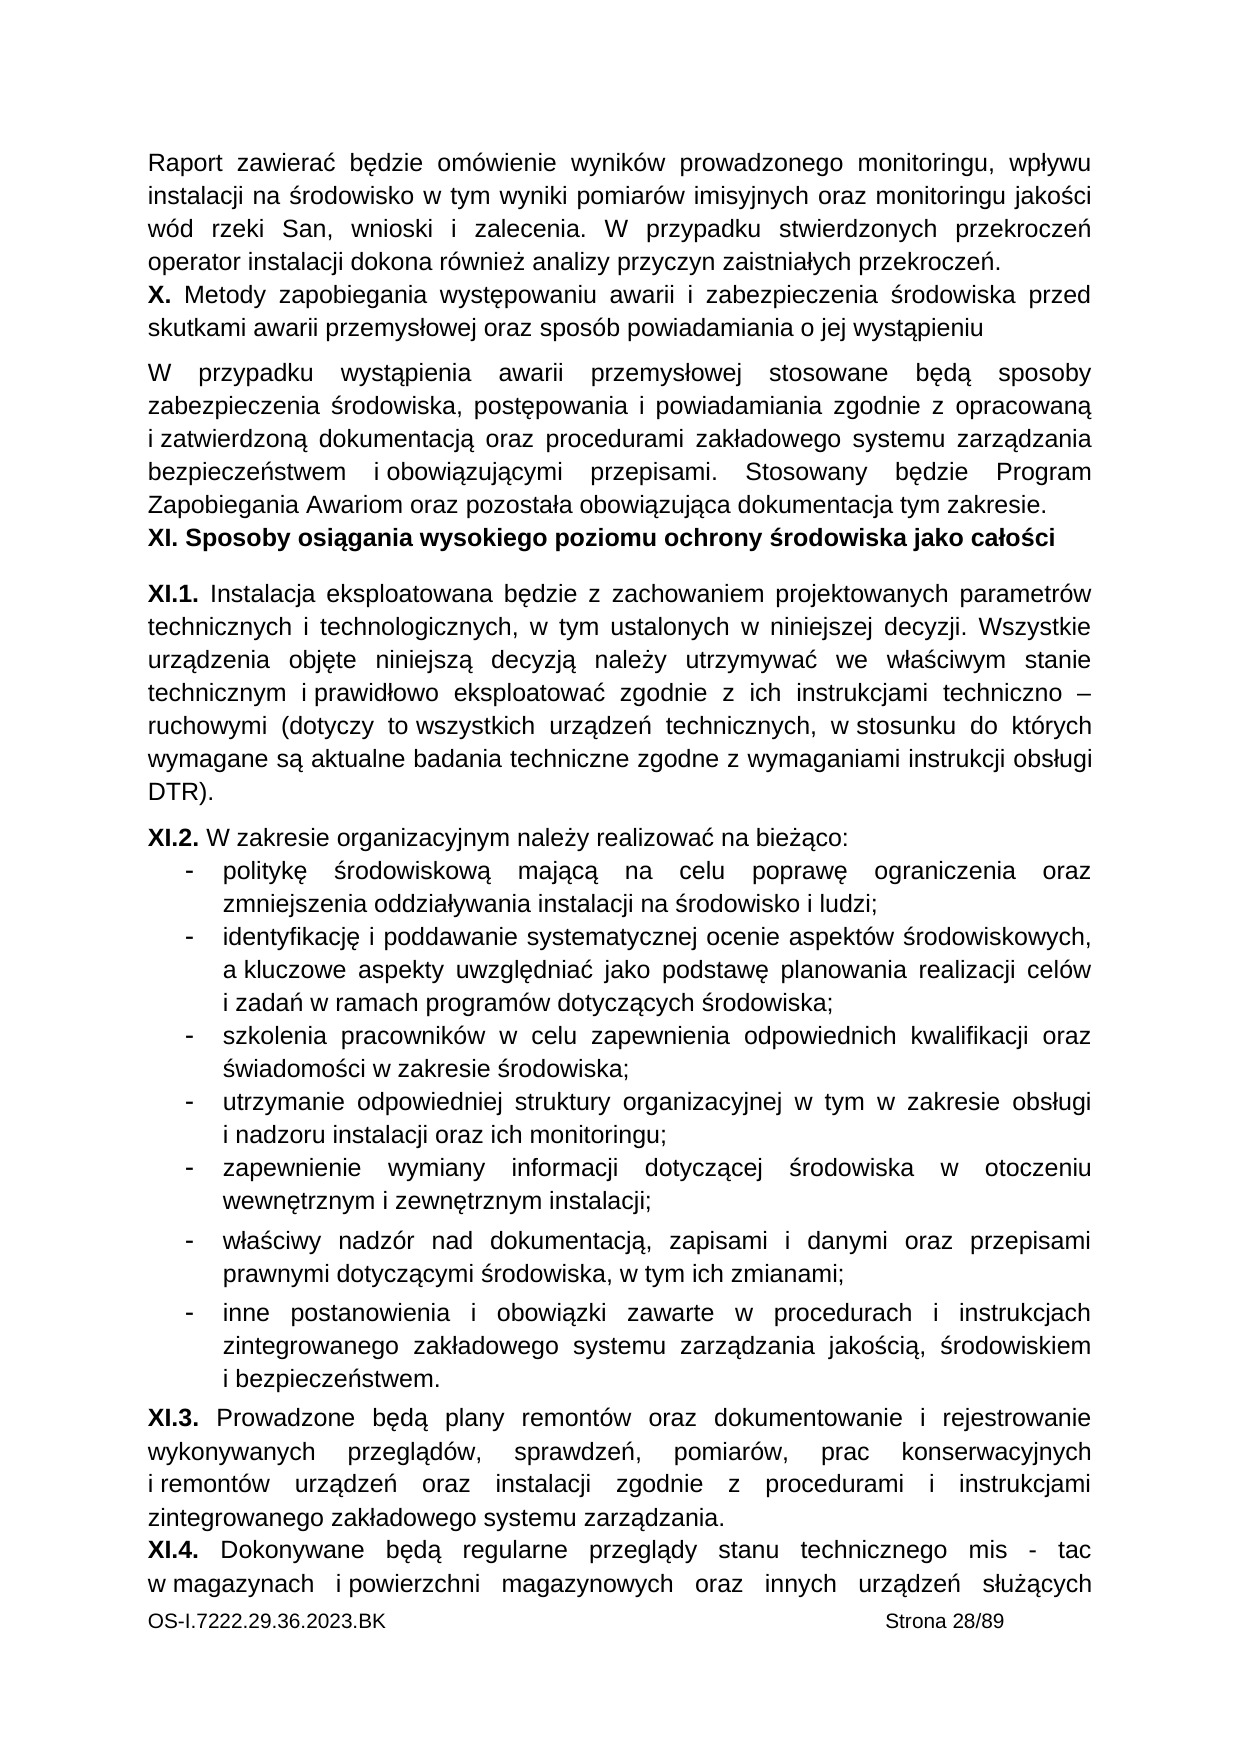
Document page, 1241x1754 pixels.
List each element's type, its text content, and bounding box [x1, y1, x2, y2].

list szkolenia pracowników w celu zapewnienia odpowiednich kwalifikacji oraz świadomości w zakresie środowiska; [185, 1021, 1093, 1083]
text X. Metody zapobiegania występowaniu awarii i zabezpieczenia środowiska przed skutkami awarii przemysłowej oraz sposób powiadamiania o jej wystąpieniu [148, 280, 1093, 341]
text XI.3. Prowadzone będą plany remontów oraz dokumentowanie i rejestrowanie wykonywanych przeglądów, sprawdzeń, pomiarów, prac konserwacyjnych i remontów urządzeń oraz instalacji zgodnie z procedurami i instrukcjami zintegrowanego zakładowego systemu zarządzania. [148, 1403, 1093, 1531]
list utrzymanie odpowiedniej struktury organizacyjnej w tym w zakresie obsługi i nadzoru instalacji oraz ich monitoringu; [185, 1087, 1093, 1149]
text Raport zawierać będzie omówienie wyników prowadzonego monitoringu, wpływu instalacji na środowisko w tym wyniki pomiarów imisyjnych oraz monitoringu jakości wód rzeki San, wnioski i zalecenia. W przypadku stwierdzonych przekroczeń operator instalacji dokona również analizy przyczyn zaistniałych przekroczeń. [148, 148, 1093, 275]
text W przypadku wystąpienia awarii przemysłowej stosowane będą sposoby zabezpieczenia środowiska, postępowania i powiadamiania zgodnie z opracowaną i zatwierdzoną dokumentacją oraz procedurami zakładowego systemu zarządzania bezpieczeństwem i obowiązującymi przepisami. Stosowany będzie Program Zapobiegania Awariom oraz pozostała obowiązująca dokumentacja tym zakresie. [148, 358, 1093, 519]
text XI.2. W zakresie organizacyjnym należy realizować na bieżąco: [148, 823, 1093, 851]
list politykę środowiskową mającą na celu poprawę ograniczenia oraz zmniejszenia oddziaływania instalacji na środowisko i ludzi; [185, 856, 1093, 917]
text XI. Sposoby osiągania wysokiego poziomu ochrony środowiska jako całości [148, 523, 1093, 552]
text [148, 1536, 1093, 1597]
text XI.1. Instalacja eksploatowana będzie z zachowaniem projektowanych parametrów technicznych i technologicznych, w tym ustalonych w niniejszej decyzji. Wszystkie urządzenia objęte niniejszą decyzją należy utrzymywać we właściwym stanie technicznym i prawidłowo eksploatować zgodnie z ich instrukcjami techniczno – ruchowymi (dotyczy to wszystkich urządzeń technicznych, w stosunku do których wymagane są aktualne badania techniczne zgodne z wymaganiami instrukcji obsługi DTR). [148, 579, 1093, 806]
list właściwy nadzór nad dokumentacją, zapisami i danymi oraz przepisami prawnymi dotyczącymi środowiska, w tym ich zmianami; [185, 1226, 1093, 1287]
list zapewnienie wymiany informacji dotyczącej środowiska w otoczeniu wewnętrznym i zewnętrznym instalacji; [185, 1153, 1093, 1215]
list identyfikację i poddawanie systematycznej ocenie aspektów środowiskowych, a kluczowe aspekty uwzględniać jako podstawę planowania realizacji celów i zadań w ramach programów dotyczących środowiska; [185, 922, 1093, 1017]
list inne postanowienia i obowiązki zawarte w procedurach i instrukcjach zintegrowanego zakładowego systemu zarządzania jakością, środowiskiem i bezpieczeństwem. [185, 1298, 1093, 1393]
